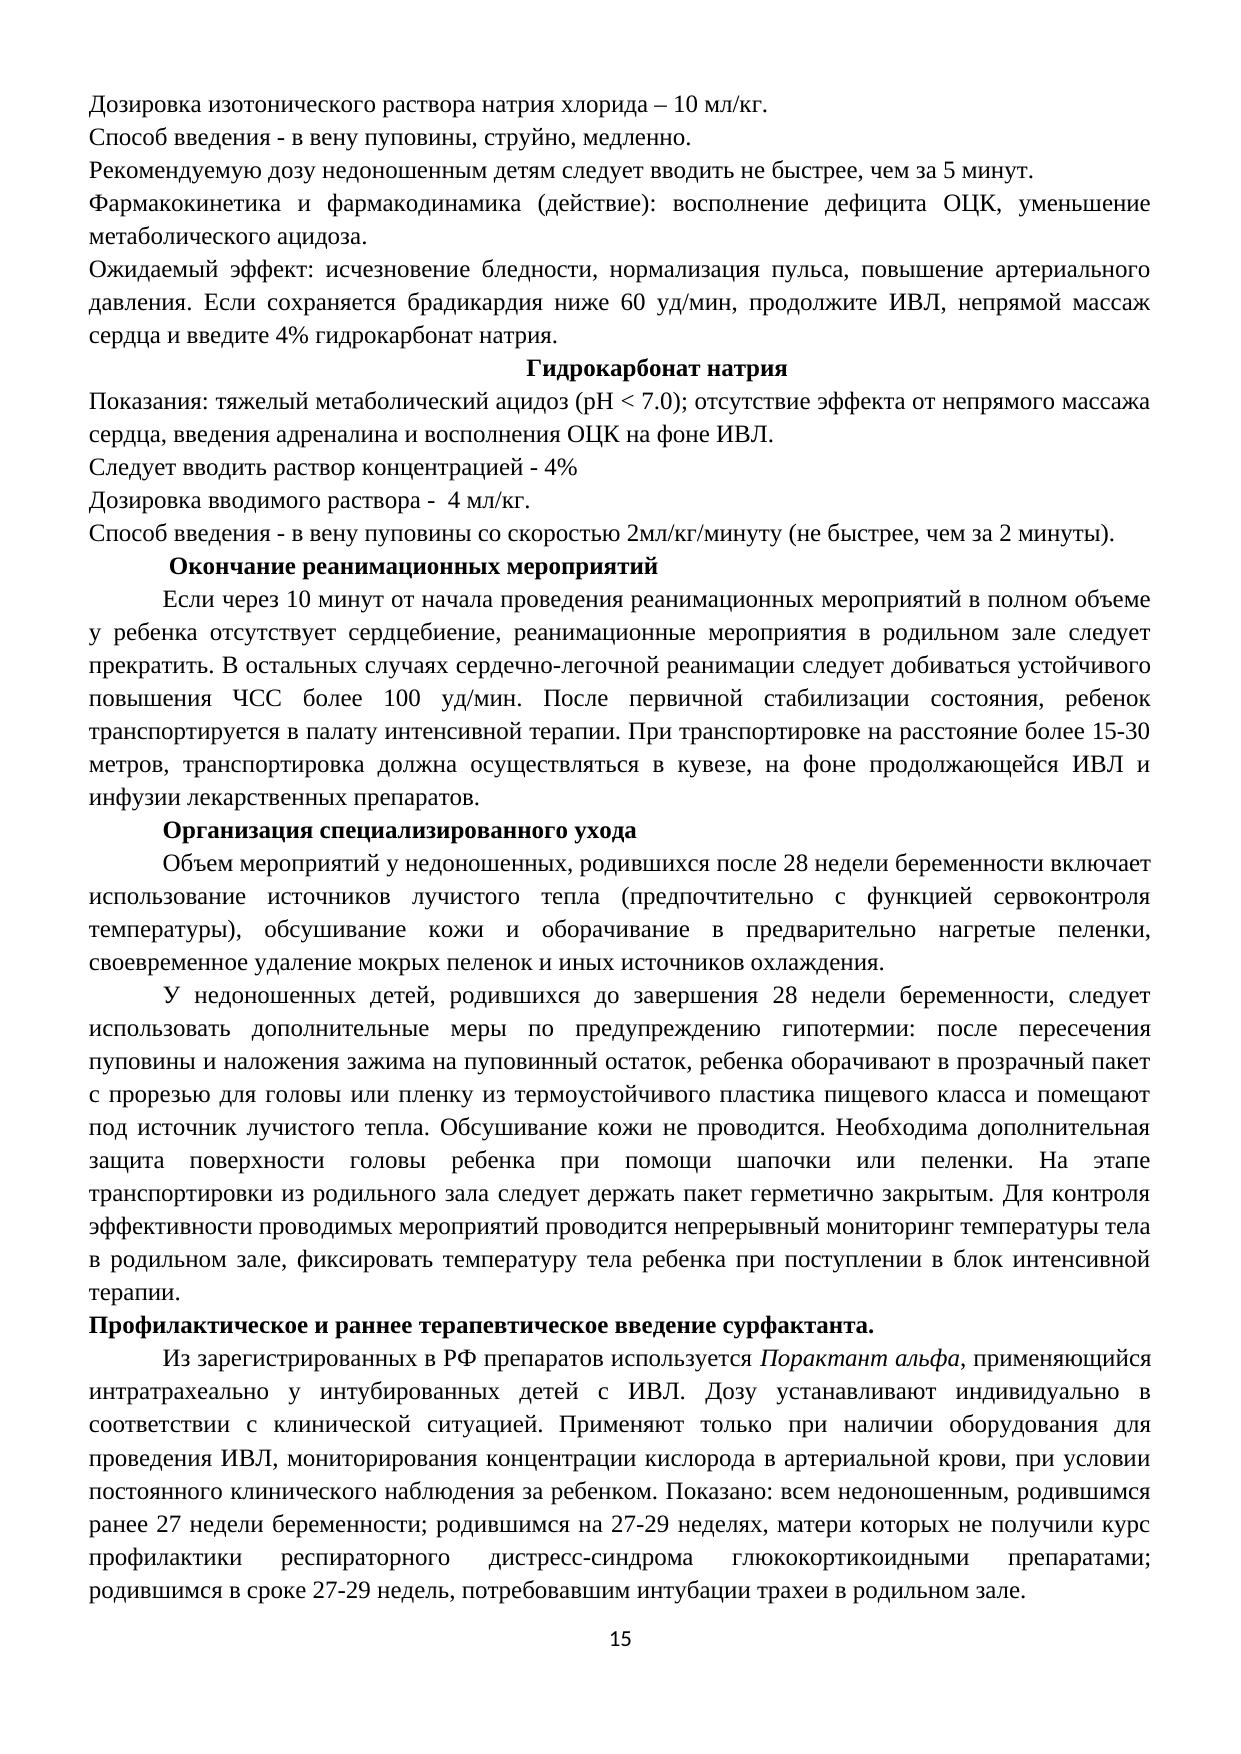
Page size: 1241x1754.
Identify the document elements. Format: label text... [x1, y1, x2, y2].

text Гидрокарбонат натрия [89, 353, 1152, 382]
text Следует вводить раствор концентрацией - 4% [89, 452, 1152, 481]
text Рекомендуемую дозу недоношенным детям следует вводить не быстрее, чем за 5 минут. [89, 155, 1152, 183]
text Объем мероприятий у недоношенных, родившихся после 28 недели беременности включает использование источников лучистого тепла (предпочтительно с функцией сервоконтроля температуры), обсушивание кожи и оборачивание в предварительно нагретые пеленки, своевременное удаление мокрых пеленок и иных источников охлаждения. [89, 848, 1152, 976]
text Из зарегистрированных в РФ препаратов используется Порактант альфа, применяющийся интратрахеально у интубированных детей с ИВЛ. Дозу устанавливают индивидуально в соответствии с клинической ситуацией. Применяют только при наличии оборудования для проведения ИВЛ, мониторирования концентрации кислорода в артериальной крови, при условии постоянного клинического наблюдения за ребенком. Показано: всем недоношенным, родившимся ранее 27 недели беременности; родившимся на 27-29 неделях, матери которых не получили курс профилактики респираторного дистресс-синдрома глюкокортикоидными препаратами; родившимся в сроке 27-29 недель, потребовавшим интубации трахеи в родильном зале. [89, 1343, 1152, 1604]
text Ожидаемый эффект: исчезновение бледности, нормализация пульса, повышение артериального давления. Если сохраняется брадикардия ниже 60 уд/мин, продолжите ИВЛ, непрямой массаж сердца и введите 4% гидрокарбонат натрия. [89, 254, 1152, 348]
text Показания: тяжелый метаболический ацидоз (рН < 7.0); отсутствие эффекта от непрямого массажа сердца, введения адреналина и восполнения ОЦК на фоне ИВЛ. [89, 386, 1152, 448]
text У недоношенных детей, родившихся до завершения 28 недели беременности, следует использовать дополнительные меры по предупреждению гипотермии: после пересечения пуповины и наложения зажима на пуповинный остаток, ребенка оборачивают в прозрачный пакет с прорезью для головы или пленку из термоустойчивого пластика пищевого класса и помещают под источник лучистого тепла. Обсушивание кожи не проводится. Необходима дополнительная защита поверхности головы ребенка при помощи шапочки или пеленки. На этапе транспортировки из родильного зала следует держать пакет герметично закрытым. Для контроля эффективности проводимых мероприятий проводится непрерывный мониторинг температуры тела в родильном зале, фиксировать температуру тела ребенка при поступлении в блок интенсивной терапии. [89, 980, 1152, 1306]
text Дозировка вводимого раствора - 4 мл/кг. [89, 485, 1152, 514]
text Фармакокинетика и фармакодинамика (действие): восполнение дефицита ОЦК, уменьшение метаболического ацидоза. [89, 188, 1152, 249]
text Организация специализированного ухода [89, 815, 1152, 844]
text Профилактическое и раннее терапевтическое введение сурфактанта. [89, 1310, 1152, 1339]
text Окончание реанимационных мероприятий [89, 551, 1152, 580]
text Способ введения - в вену пуповины, струйно, медленно. [89, 122, 1152, 150]
text Способ введения - в вену пуповины со скоростью 2мл/кг/минуту (не быстрее, чем за 2 минуты). [89, 518, 1152, 547]
text Если через 10 минут от начала проведения реанимационных мероприятий в полном объеме у ребенка отсутствует сердцебиение, реанимационные мероприятия в родильном зале следует прекратить. В остальных случаях сердечно-легочной реанимации следует добиваться устойчивого повышения ЧСС более 100 уд/мин. После первичной стабилизации состояния, ребенок транспортируется в палату интенсивной терапии. При транспортировке на расстояние более 15-30 метров, транспортировка должна осуществляться в кувезе, на фоне продолжающейся ИВЛ и инфузии лекарственных препаратов. [89, 584, 1152, 811]
text Дозировка изотонического раствора натрия хлорида – 10 мл/кг. [89, 89, 1152, 117]
